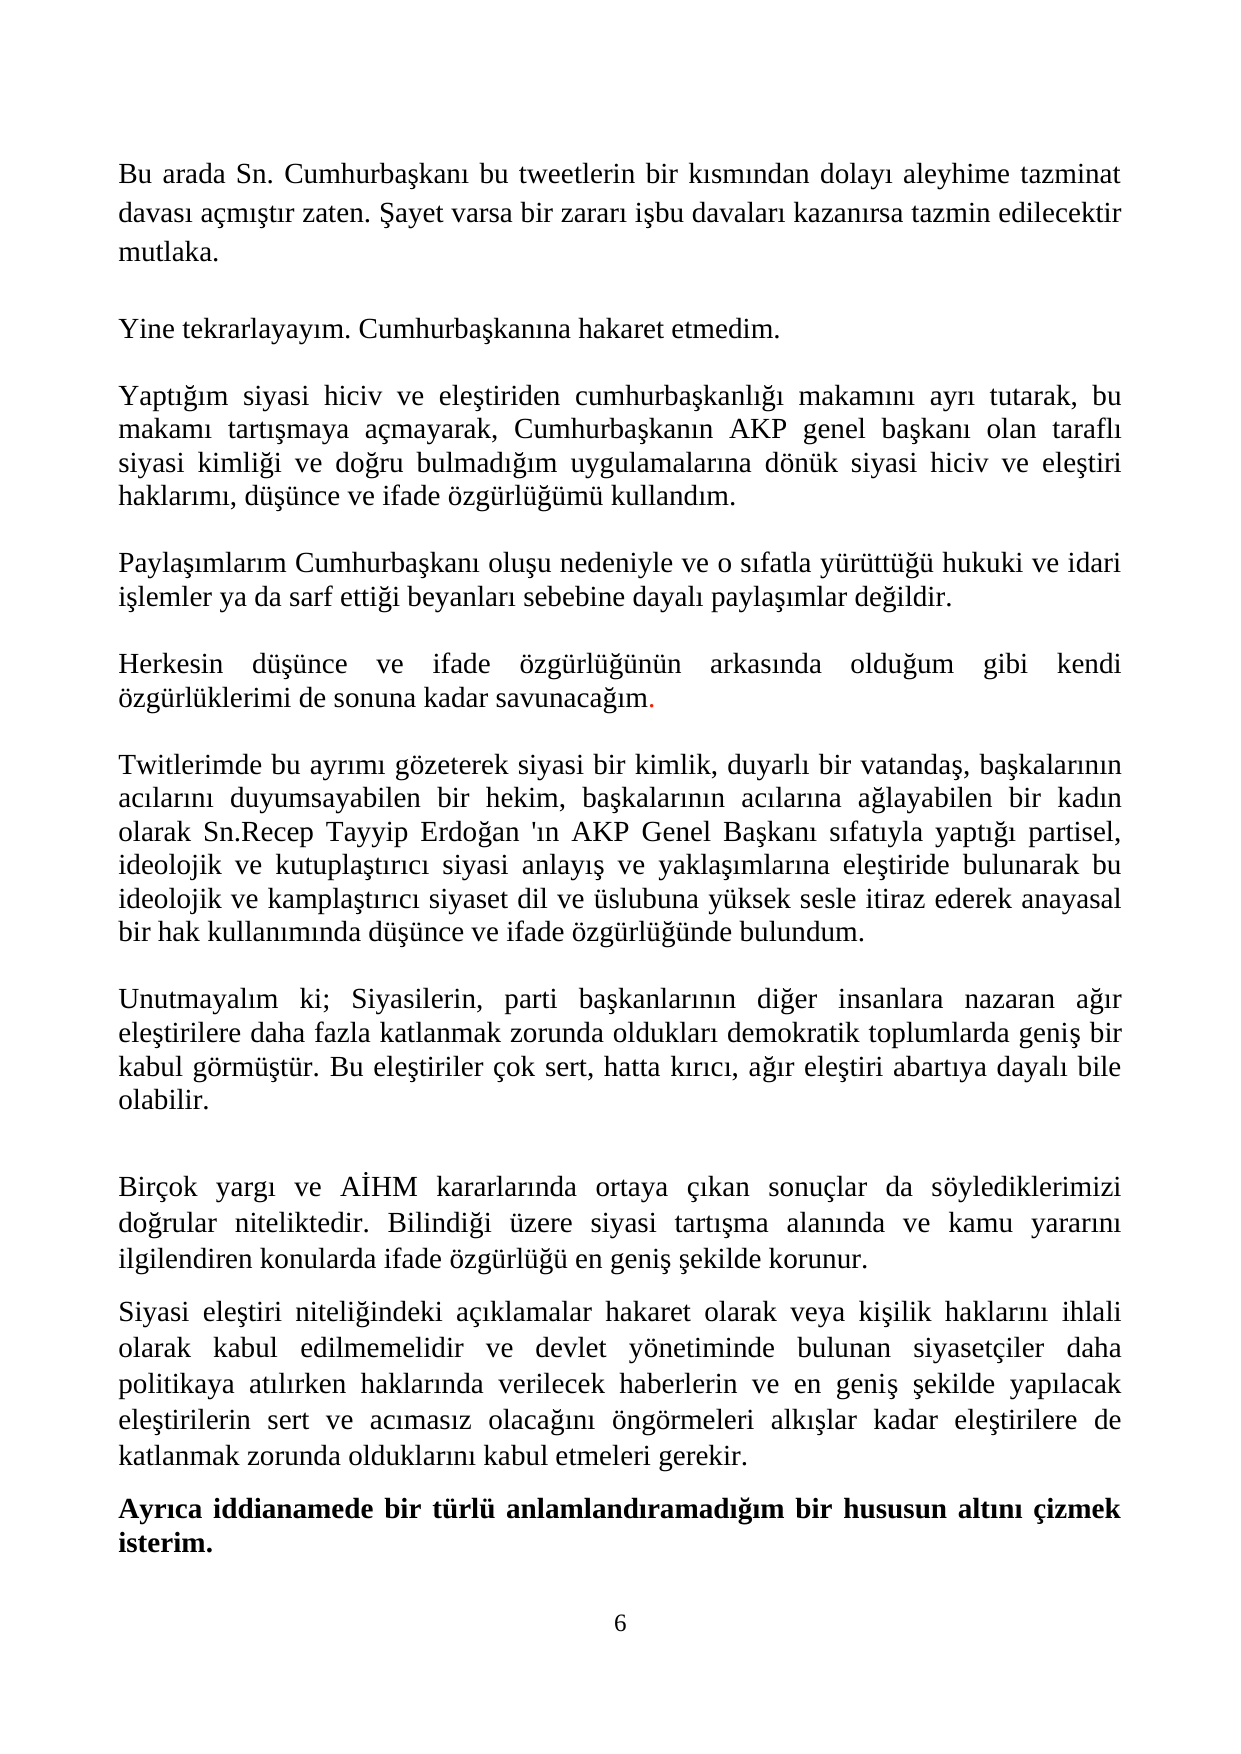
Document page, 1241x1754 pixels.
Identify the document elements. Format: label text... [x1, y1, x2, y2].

text Yine tekrarlayayım. Cumhurbaşkanına hakaret etmedim. [118, 311, 1122, 344]
text Yaptığım siyasi hiciv ve eleştiriden cumhurbaşkanlığı makamını ayrı tutarak, bu makamı tartışmaya açmayarak, Cumhurbaşkanın AKP genel başkanı olan taraflı siyasi kimliği ve doğru bulmadığım uygulamalarına dönük siyasi hiciv ve eleştiri haklarımı, düşünce ve ifade özgürlüğümü kullandım. [118, 378, 1122, 512]
text Twitlerimde bu ayrımı gözeterek siyasi bir kimlik, duyarlı bir vatandaş, başkalarının acılarını duyumsayabilen bir hekim, başkalarının acılarına ağlayabilen bir kadın olarak Sn.Recep Tayyip Erdoğan 'ın AKP Genel Başkanı sıfatıyla yaptığı partisel, ideolojik ve kutuplaştırıcı siyasi anlayış ve yaklaşımlarına eleştiride bulunarak bu ideolojik ve kamplaştırıcı siyaset dil ve üslubuna yüksek sesle itiraz ederek anayasal bir hak kullanımında düşünce ve ifade özgürlüğünde bulundum. [118, 747, 1122, 948]
text Siyasi eleştiri niteliğindeki açıklamalar hakaret olarak veya kişilik haklarını ihlali olarak kabul edilmemelidir ve devlet yönetiminde bulunan siyasetçiler daha politikaya atılırken haklarında verilecek haberlerin ve en geniş şekilde yapılacak eleştirilerin sert ve acımasız olacağını öngörmeleri alkışlar kadar eleştirilere de katlanmak zorunda olduklarını kabul etmeleri gerekir. [118, 1294, 1122, 1472]
text Bu arada Sn. Cumhurbaşkanı bu tweetlerin bir kısmından dolayı aleyhime tazminat davası açmıştır zaten. Şayet varsa bir zararı işbu davaları kazanırsa tazmin edilecektir mutlaka. [118, 157, 1122, 267]
text Paylaşımlarım Cumhurbaşkanı oluşu nedeniyle ve o sıfatla yürüttüğü hukuki ve idari işlemler ya da sarf ettiği beyanları sebebine dayalı paylaşımlar değildir. [118, 546, 1122, 613]
text Birçok yargı ve AİHM kararlarında ortaya çıkan sonuçlar da söylediklerimizi doğrular niteliktedir. Bilindiği üzere siyasi tartışma alanında ve kamu yararını ilgilendiren konularda ifade özgürlüğü en geniş şekilde korunur. [118, 1169, 1122, 1274]
text Herkesin düşünce ve ifade özgürlüğünün arkasında olduğum gibi kendi özgürlüklerimi de sonuna kadar savunacağım. [118, 646, 1122, 713]
text Unutmayalım ki; Siyasilerin, parti başkanlarının diğer insanlara nazaran ağır eleştirilere daha fazla katlanmak zorunda oldukları demokratik toplumlarda geniş bir kabul görmüştür. Bu eleştiriler çok sert, hatta kırıcı, ağır eleştiri abartıya dayalı bile olabilir. [118, 982, 1122, 1116]
text Ayrıca iddianamede bir türlü anlamlandıramadığım bir hususun altını çizmek isterim. [118, 1491, 1122, 1558]
